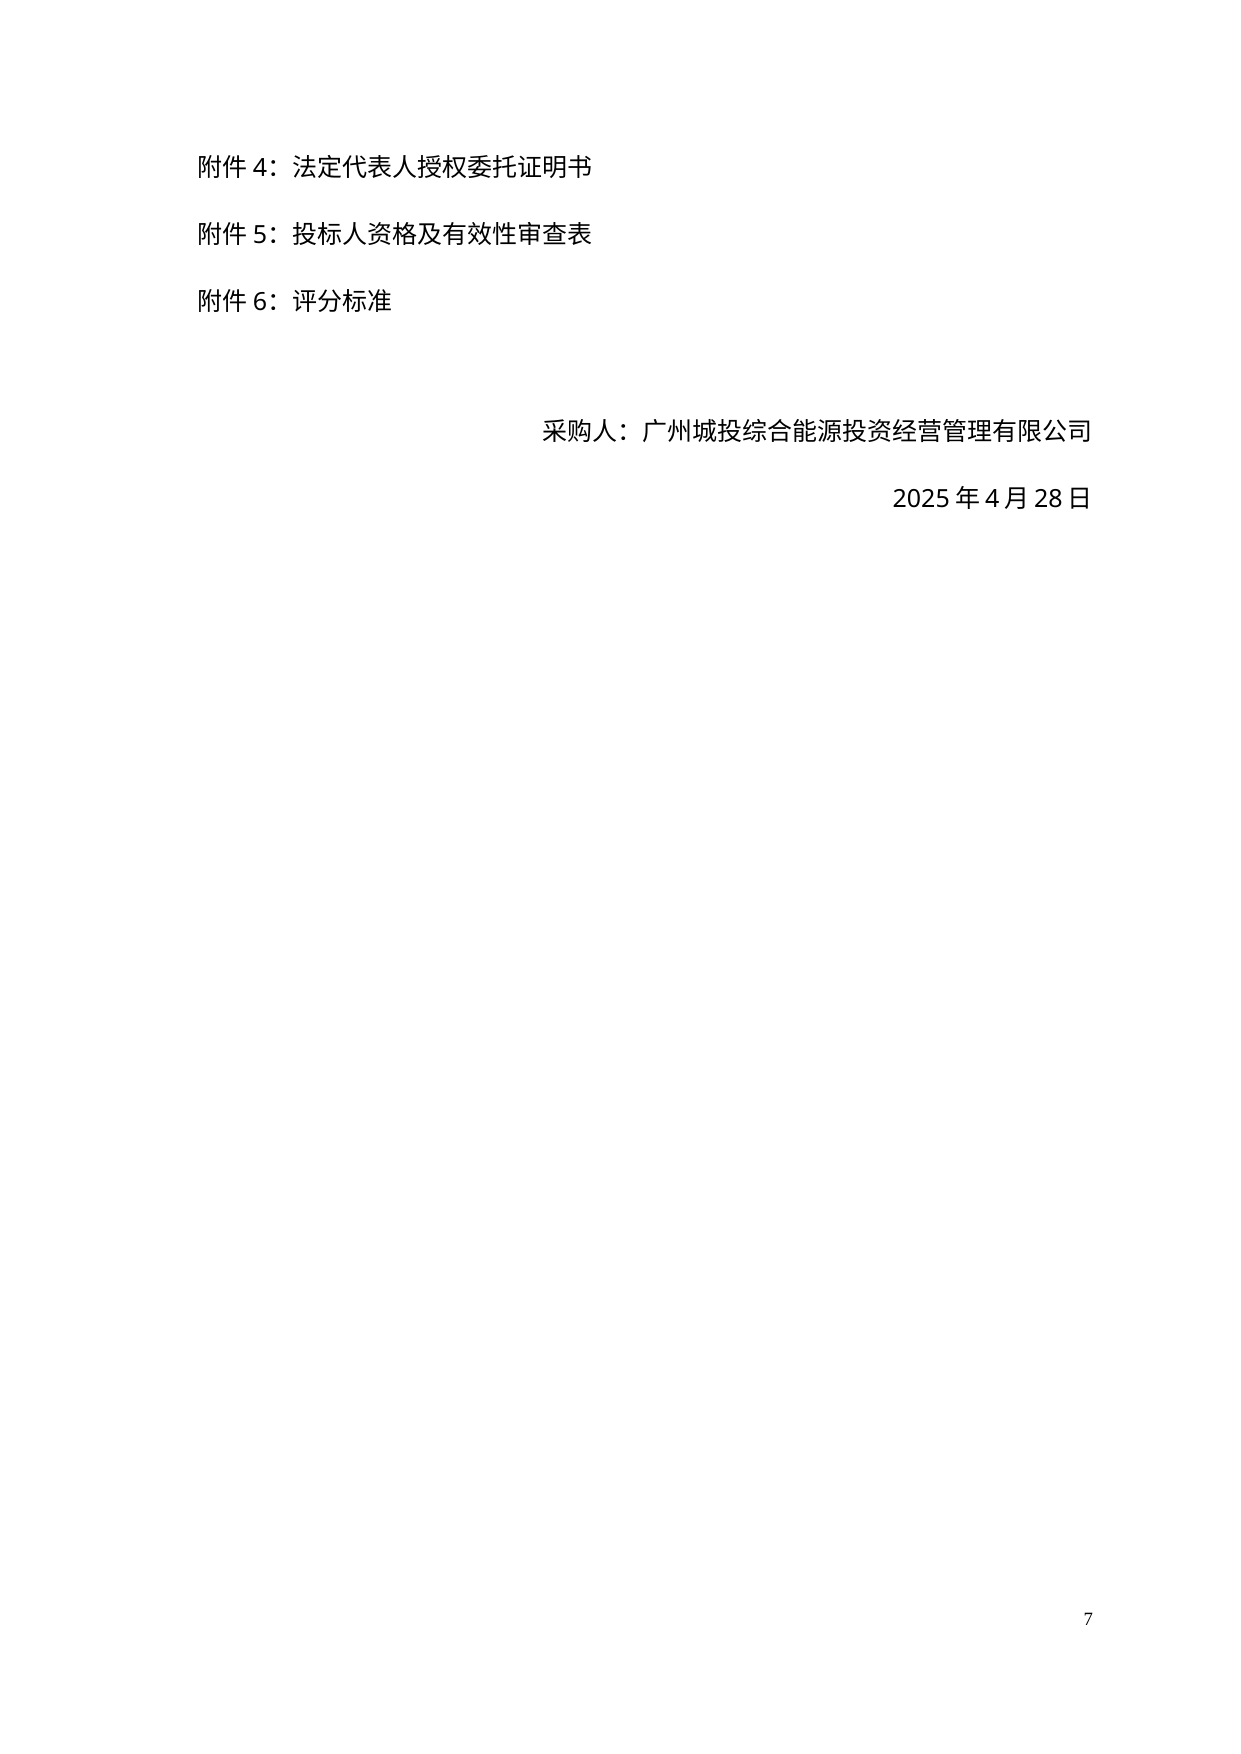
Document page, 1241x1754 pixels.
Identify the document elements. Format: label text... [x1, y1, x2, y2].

text 采购人：广州城投综合能源投资经营管理有限公司 [148, 412, 1092, 448]
text 附件6：评分标准 [148, 281, 1092, 318]
text 附件5：投标人资格及有效性审查表 [148, 214, 1092, 251]
text 2025年4月28日 [148, 479, 1092, 515]
text 附件4：法定代表人授权委托证明书 [148, 148, 1092, 184]
